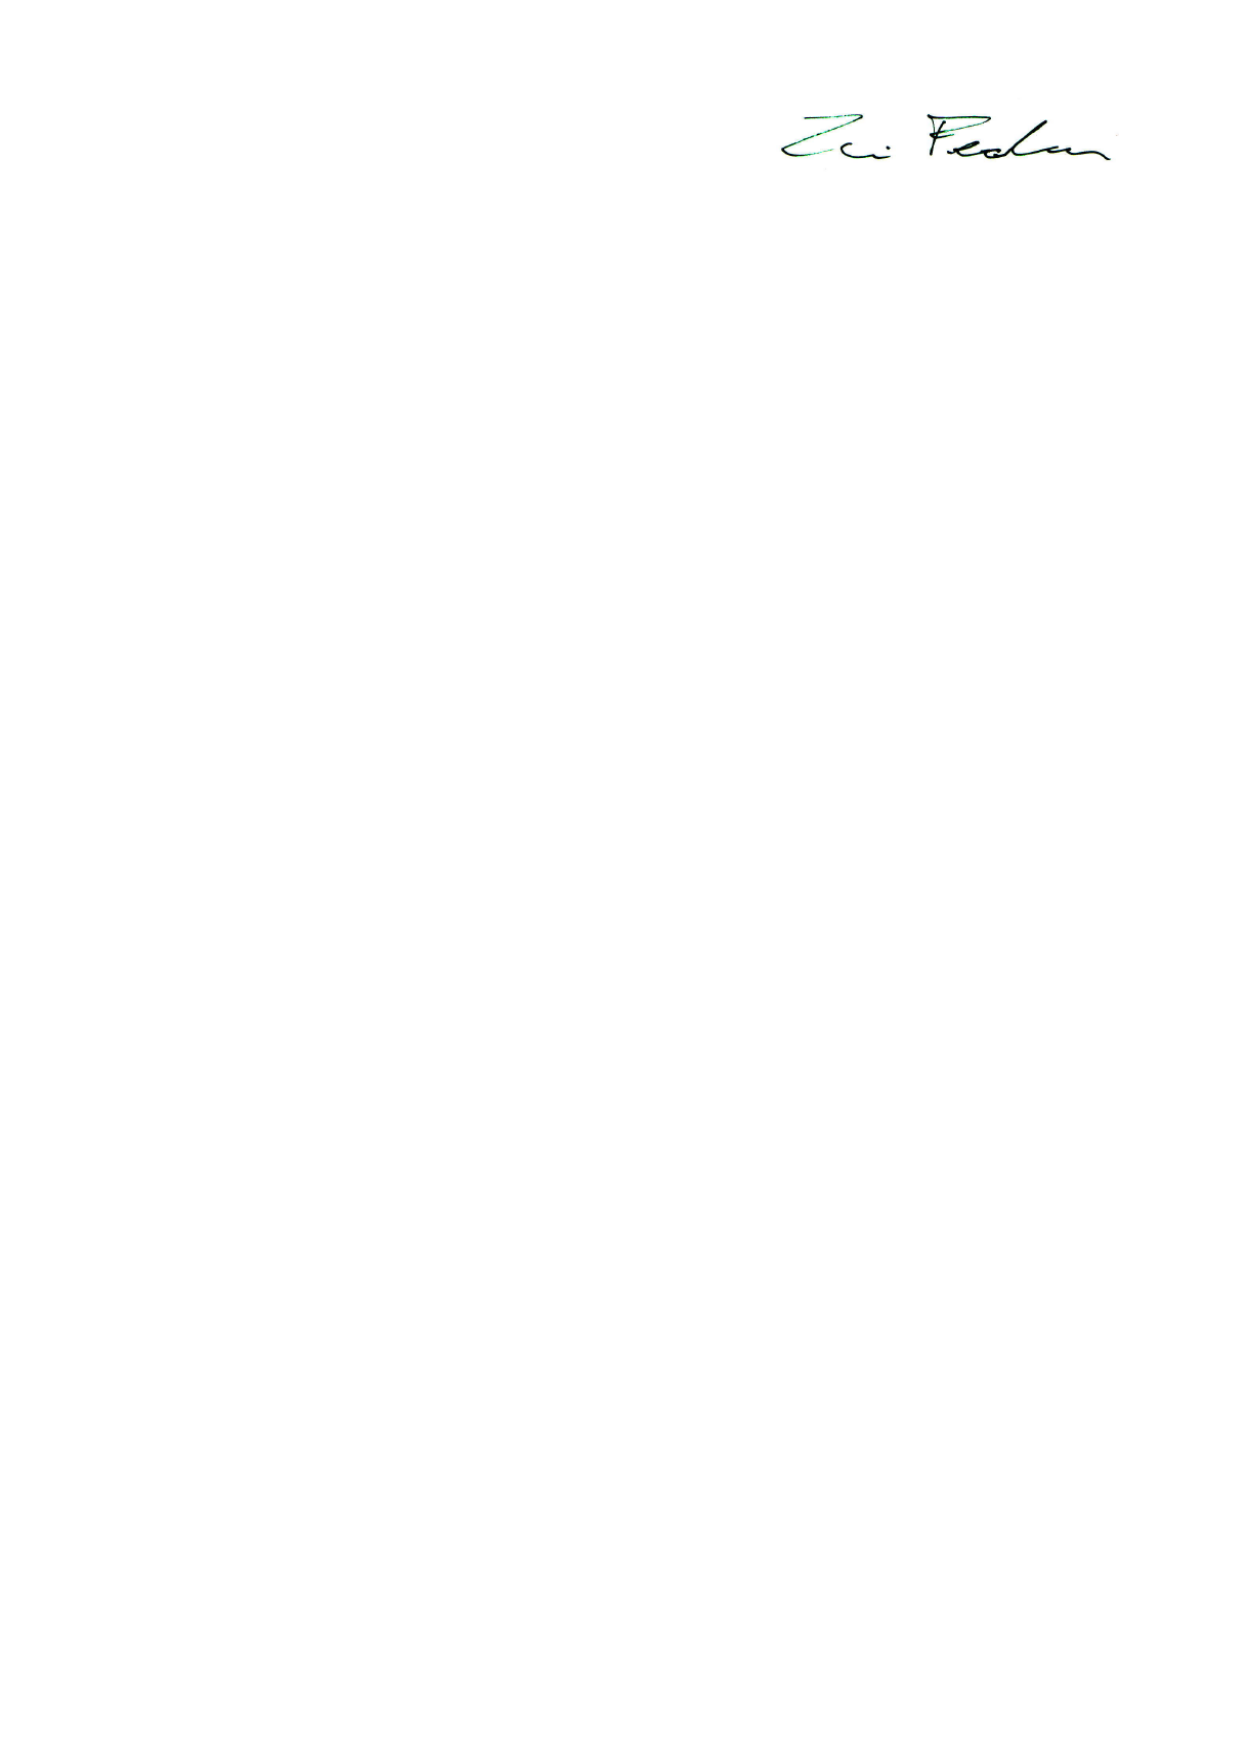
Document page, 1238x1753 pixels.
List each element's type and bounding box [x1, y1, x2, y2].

picture [775, 89, 1119, 180]
